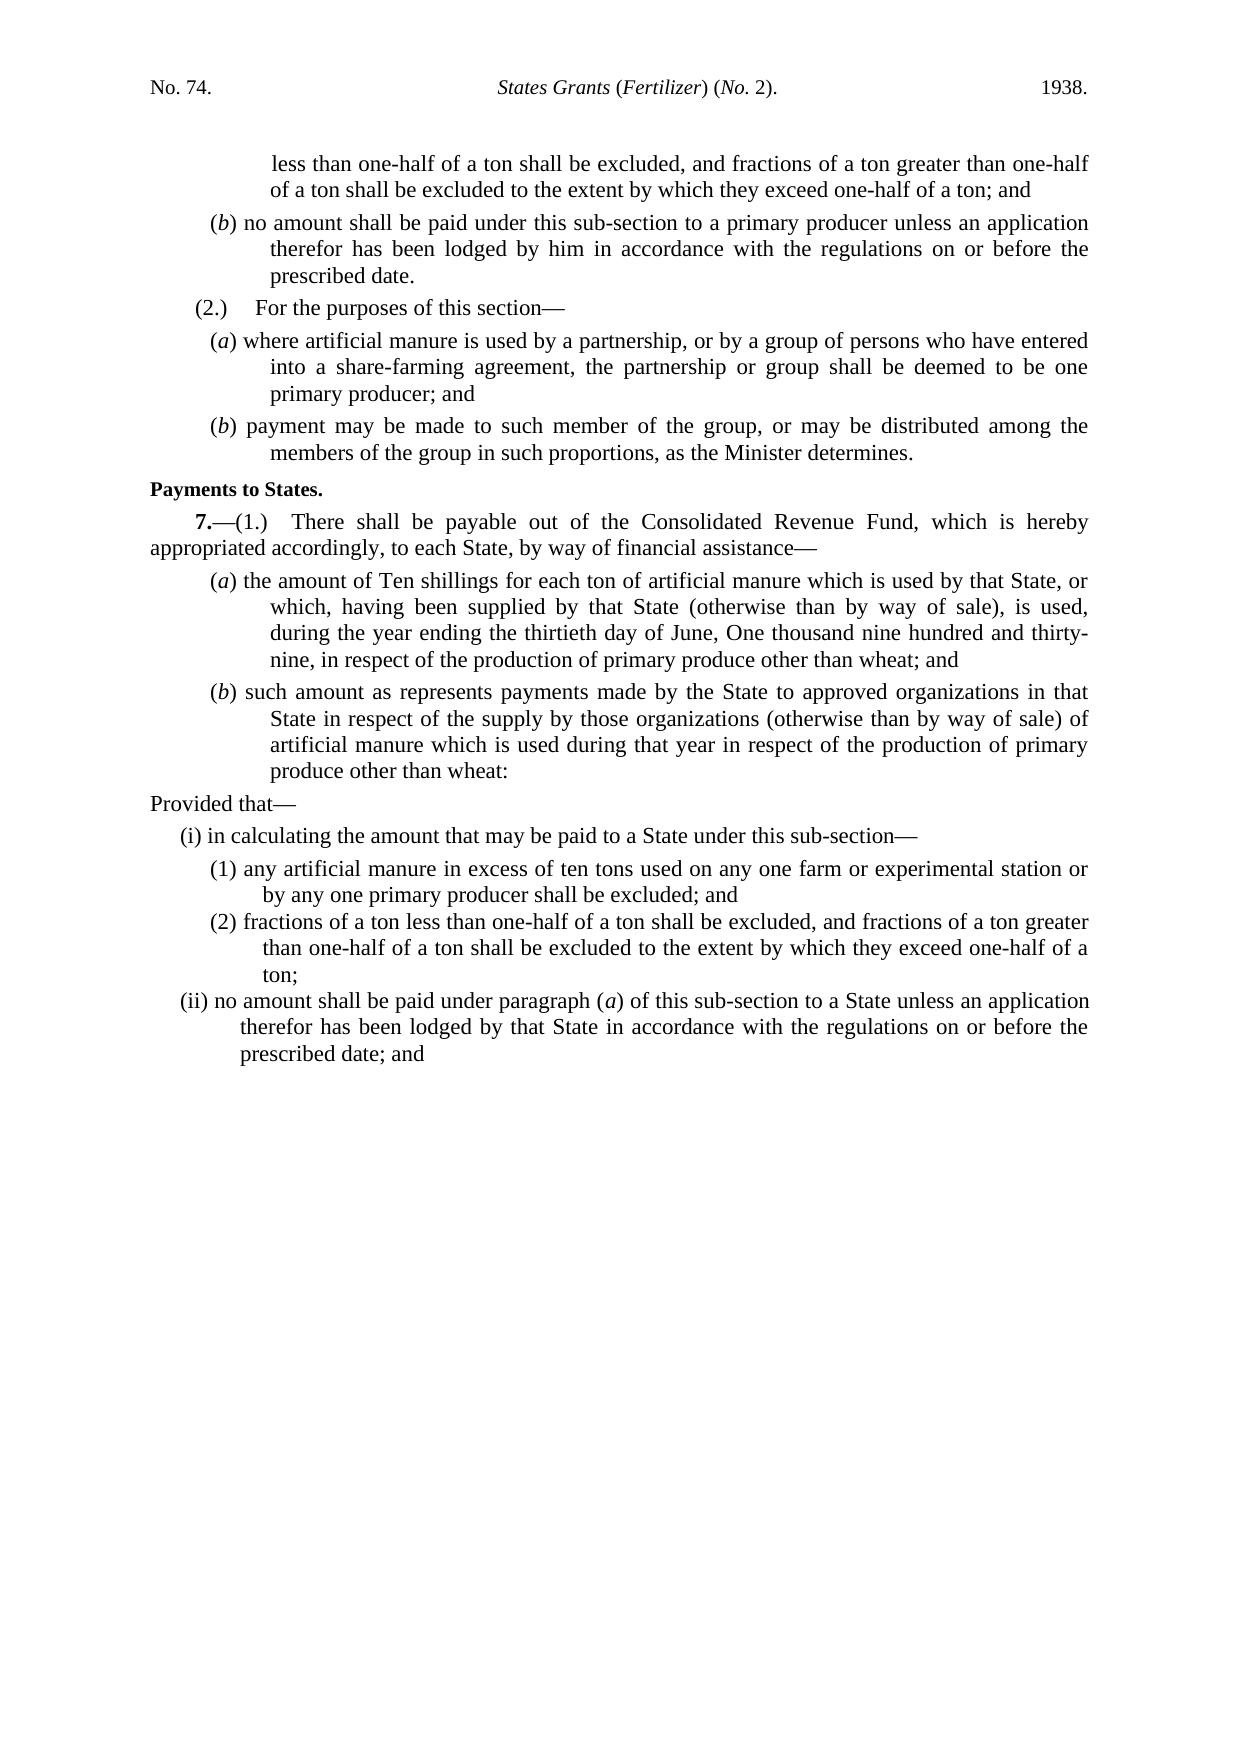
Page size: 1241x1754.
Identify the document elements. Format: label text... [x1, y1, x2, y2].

text less than one-half of a ton shall be excluded, and fractions of a ton greater than one-half of a ton shall be excluded to the extent by which they exceed one-half of a ton; and [270, 150, 1090, 203]
text (2) fractions of a ton less than one-half of a ton shall be excluded, and fractions of a ton greater than one-half of a ton shall be excluded to the extent by which they exceed one-half of a ton; [210, 908, 1090, 987]
text (b) no amount shall be paid under this sub-section to a primary producer unless an application therefor has been lodged by him in accordance with the regulations on or before the prescribed date. [210, 209, 1090, 288]
text (1) any artificial manure in excess of ten tons used on any one farm or experimental station or by any one primary producer shall be excluded; and [210, 855, 1090, 908]
text (ii) no amount shall be paid under paragraph (a) of this sub-section to a State unless an application therefor has been lodged by that State in accordance with the regulations on or before the prescribed date; and [180, 987, 1090, 1066]
text (a) the amount of Ten shillings for each ton of artificial manure which is used by that State, or which, having been supplied by that State (otherwise than by way of sale), is used, during the year ending the thirtieth day of June, One thousand nine hundred and thirty-nine, in respect of the production of primary produce other than wheat; and [210, 567, 1090, 672]
text (b) payment may be made to such member of the group, or may be distributed among the members of the group in such proportions, as the Minister determines. [210, 412, 1090, 465]
text (b) such amount as represents payments made by the State to approved organizations in that State in respect of the supply by those organizations (otherwise than by way of sale) of artificial manure which is used during that year in respect of the production of primary produce other than wheat: [210, 678, 1090, 784]
text (2.) For the purposes of this section— [150, 294, 1090, 321]
text 7.—(1.) There shall be payable out of the Consolidated Revenue Fund, which is hereby appropriated accordingly, to each State, by way of financial assistance— [150, 508, 1090, 560]
text (i) in calculating the amount that may be paid to a State under this sub-section— [180, 823, 1090, 849]
text Provided that— [150, 790, 1090, 816]
text Payments to States. [150, 477, 1090, 501]
text (a) where artificial manure is used by a partnership, or by a group of persons who have entered into a share-farming agreement, the partnership or group shall be deemed to be one primary producer; and [210, 327, 1090, 406]
